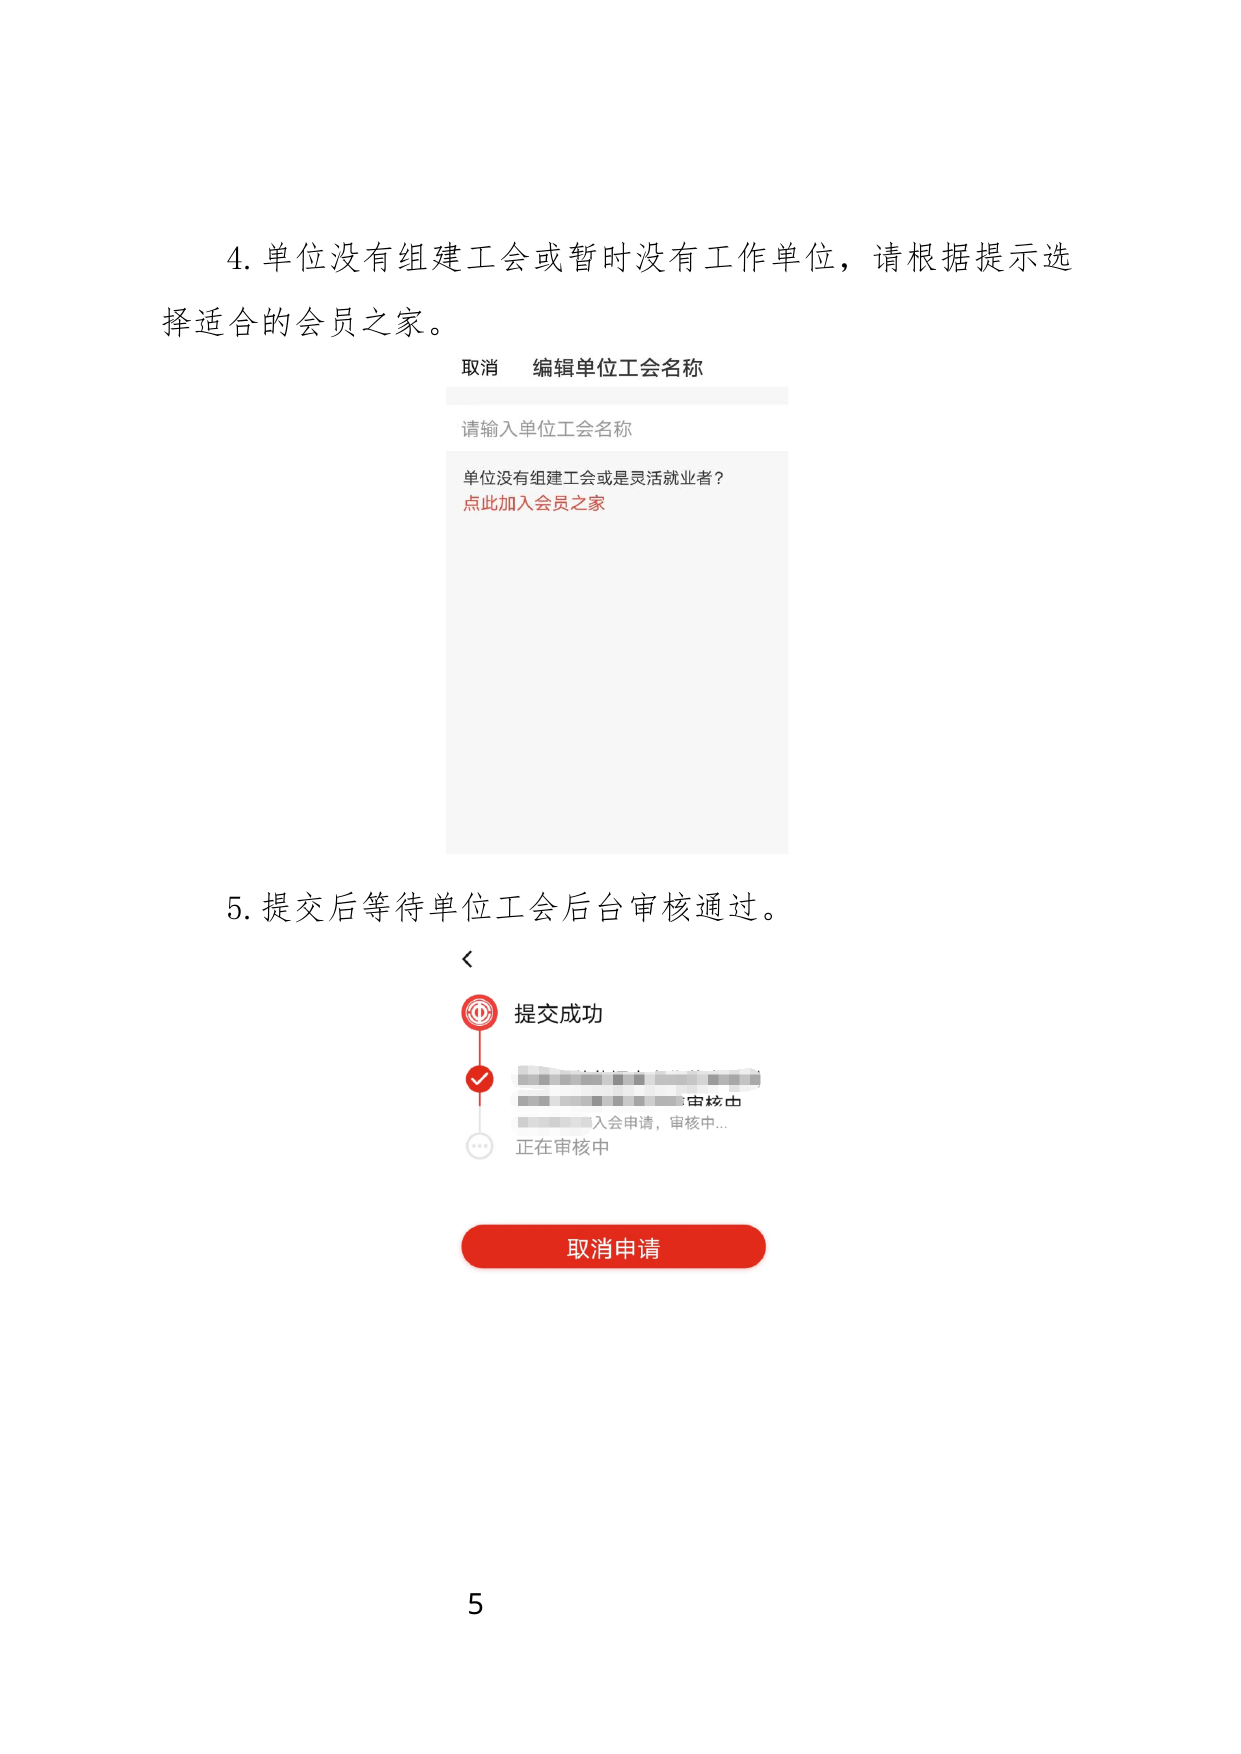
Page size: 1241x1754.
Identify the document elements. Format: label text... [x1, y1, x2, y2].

picture [446, 352, 789, 854]
picture [454, 937, 780, 1455]
list 5.提交后等待单位工会后台审核通过。 [159, 872, 1075, 937]
list 4.单位没有组建工会或暂时没有工作单位，请根据提示选择适合的会员之家。 [159, 222, 1075, 352]
